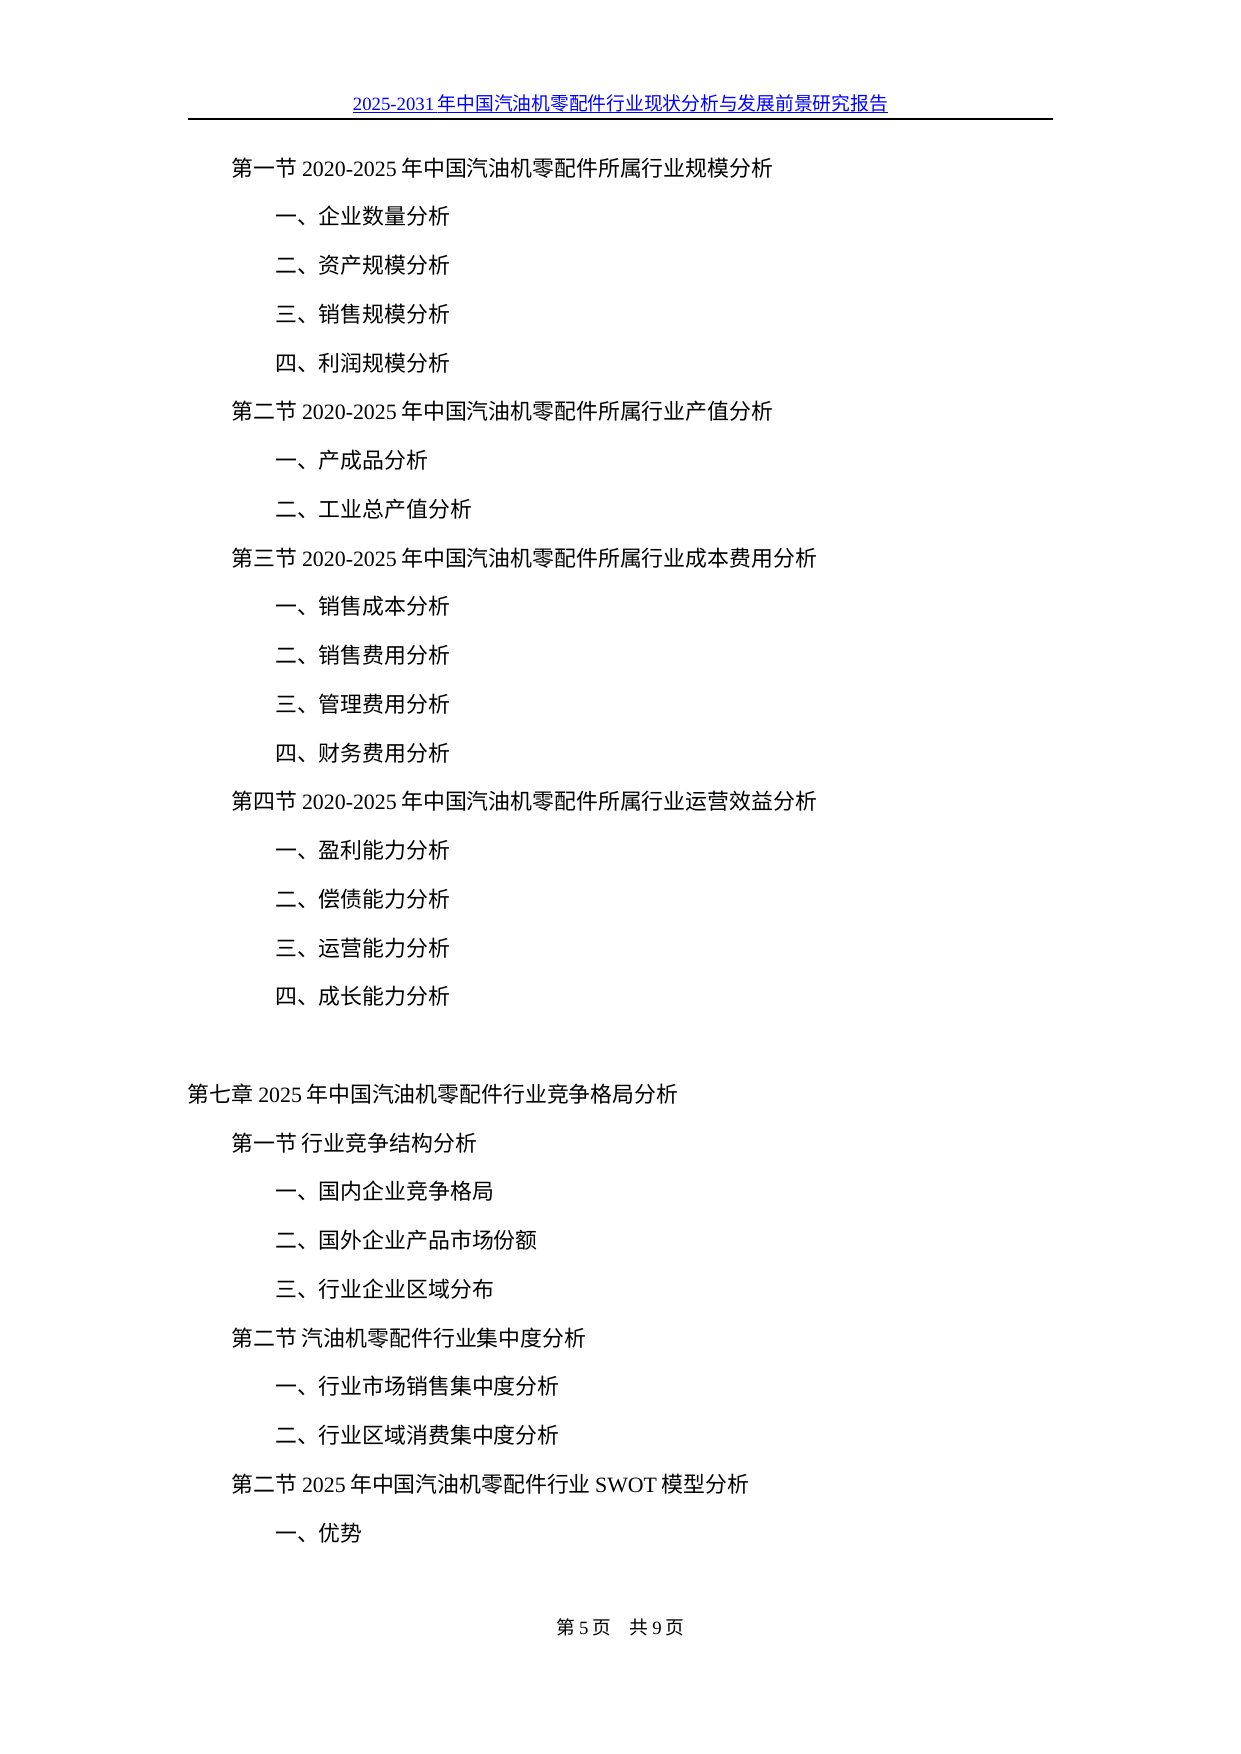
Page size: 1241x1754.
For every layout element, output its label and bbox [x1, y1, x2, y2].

text [187, 150, 1053, 1548]
